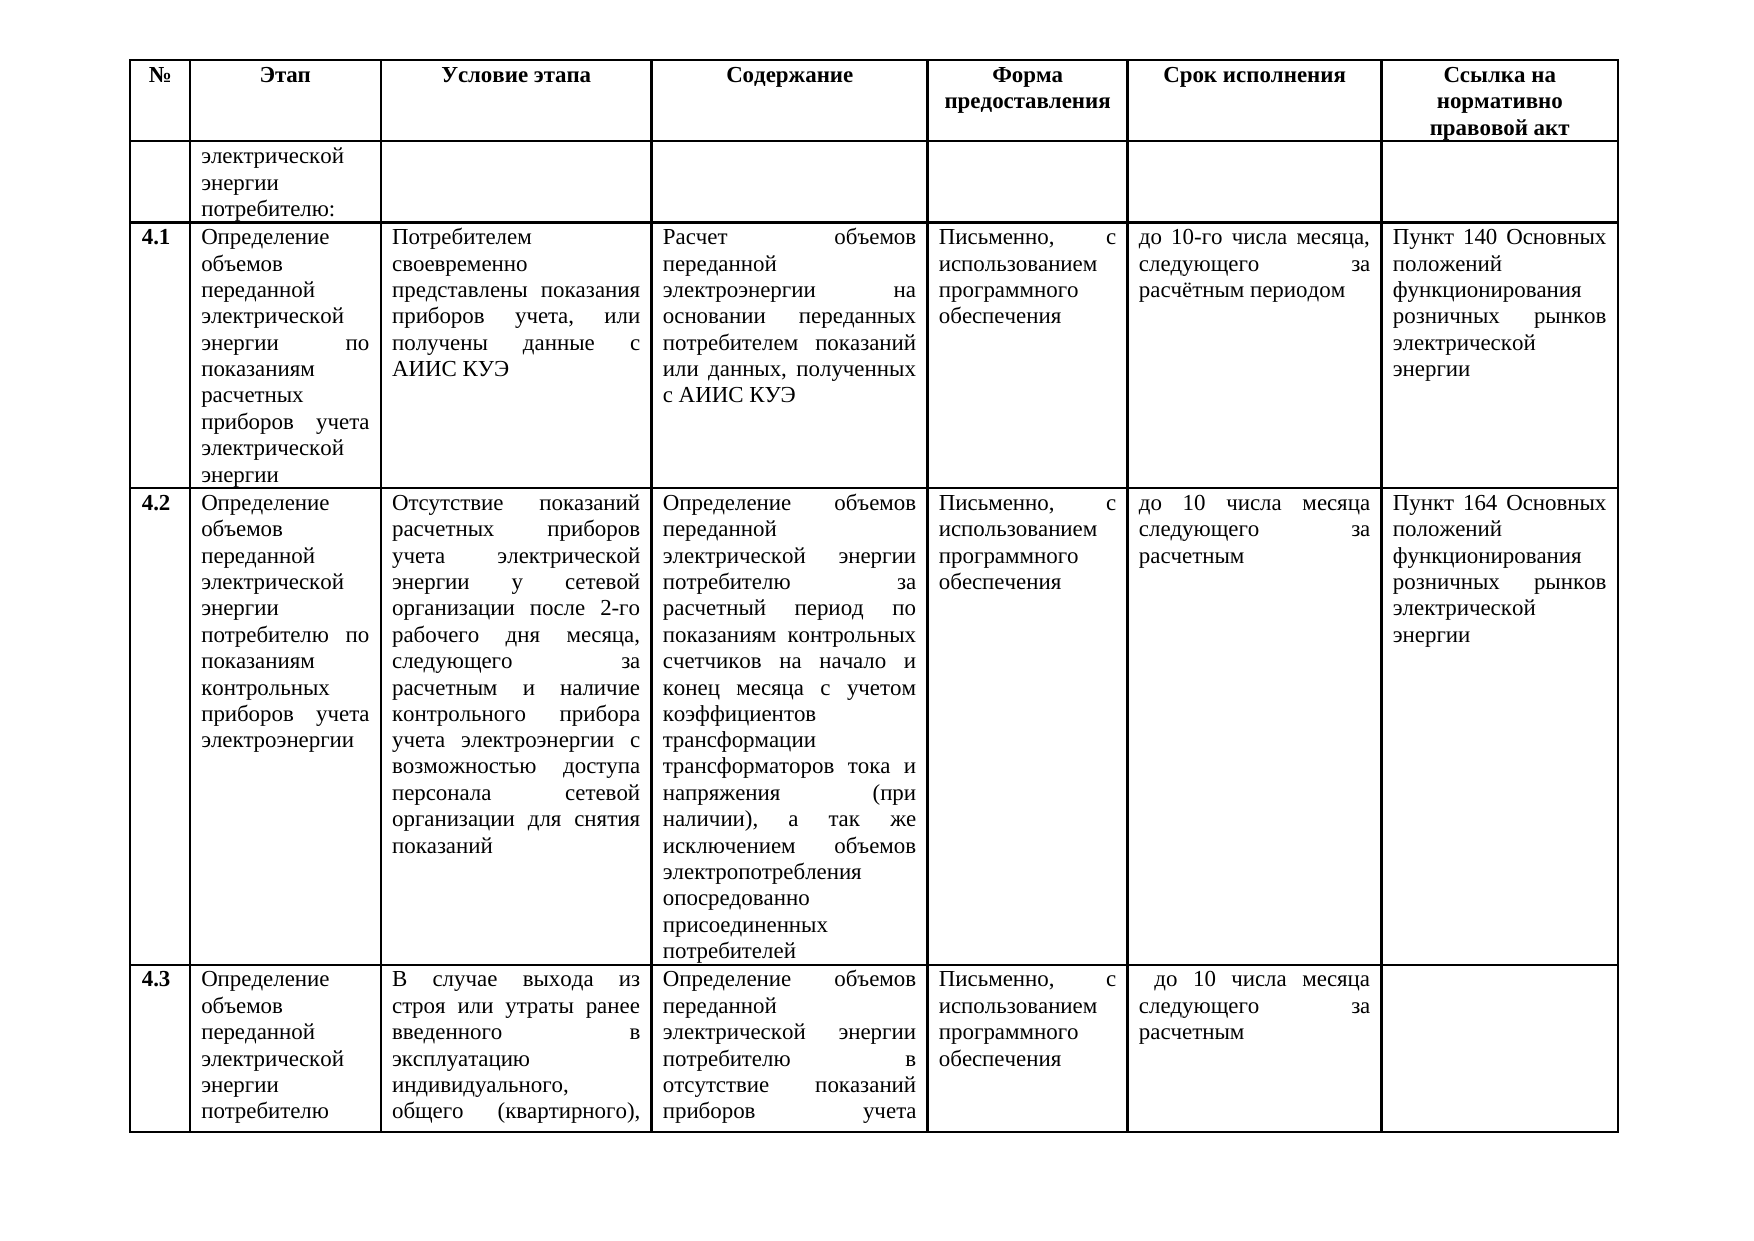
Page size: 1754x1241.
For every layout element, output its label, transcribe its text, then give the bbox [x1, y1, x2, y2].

table_cell Пункт 164 Основных положений функционирования розничных рынков электрической энергии [1383, 489, 1617, 963]
table_cell Письменно, с использованием программного обеспечения [929, 489, 1126, 963]
table_cell [382, 142, 650, 221]
table_header Условие этапа [382, 61, 650, 140]
table_cell [1129, 142, 1380, 221]
table_cell [929, 142, 1126, 221]
table_cell Определение объемов переданной электрической энергии потребителю за расчетный период по показаниям контрольных счетчиков на начало и конец месяца с учетом коэффициентов трансформации трансформаторов тока и напряжения (при наличии), а так же исключением объемов электропотребления опосредованно присоединенных потребителей [653, 489, 926, 963]
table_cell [929, 966, 1126, 1131]
table_cell [653, 142, 926, 221]
table_cell 4.2 [131, 489, 189, 963]
table_cell 4.3 [131, 966, 189, 1131]
table_cell Пункт 140 Основных положений функционирования розничных рынков электрической энергии [1383, 224, 1617, 487]
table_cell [191, 966, 380, 1131]
table_header № [131, 61, 189, 140]
table_cell 4 [131, 142, 189, 221]
table_cell Определение объемов переданной электрической энергии потребителю по показаниям контрольных приборов учета электроэнергии [191, 489, 380, 963]
table_cell Потребителем своевременно представлены показания приборов учета, или получены данные с АИИС КУЭ [382, 224, 650, 487]
table_cell 4.1 [131, 224, 189, 487]
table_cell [1383, 966, 1617, 1131]
table_header Срок исполнения [1129, 61, 1380, 140]
table_header Этап [191, 61, 380, 140]
table_cell Расчет объемов переданной электроэнергии на основании переданных потребителем показаний или данных, полученных с АИИС КУЭ [653, 224, 926, 487]
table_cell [191, 142, 380, 221]
table_cell до 10-го числа месяца, следующего за расчётным периодом [1129, 224, 1380, 487]
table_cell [382, 966, 650, 1131]
table_cell Письменно, с использованием программного обеспечения [929, 224, 1126, 487]
table_header Содержание [653, 61, 926, 140]
table_header Форма предоставления [929, 61, 1126, 140]
table_cell до 10 числа месяца следующего за расчетным [1129, 489, 1380, 963]
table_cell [653, 966, 926, 1131]
table_cell Определение объемов переданной электрической энергии по показаниям расчетных приборов учета электрической энергии [191, 224, 380, 487]
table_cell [1129, 966, 1380, 1131]
table_cell Отсутствие показаний расчетных приборов учета электрической энергии у сетевой организации после 2-го рабочего дня месяца, следующего за расчетным и наличие контрольного прибора учета электроэнергии с возможностью доступа персонала сетевой организации для снятия показаний [382, 489, 650, 963]
table_cell [1383, 142, 1617, 221]
table_header Ссылка на нормативно правовой акт [1383, 61, 1617, 140]
